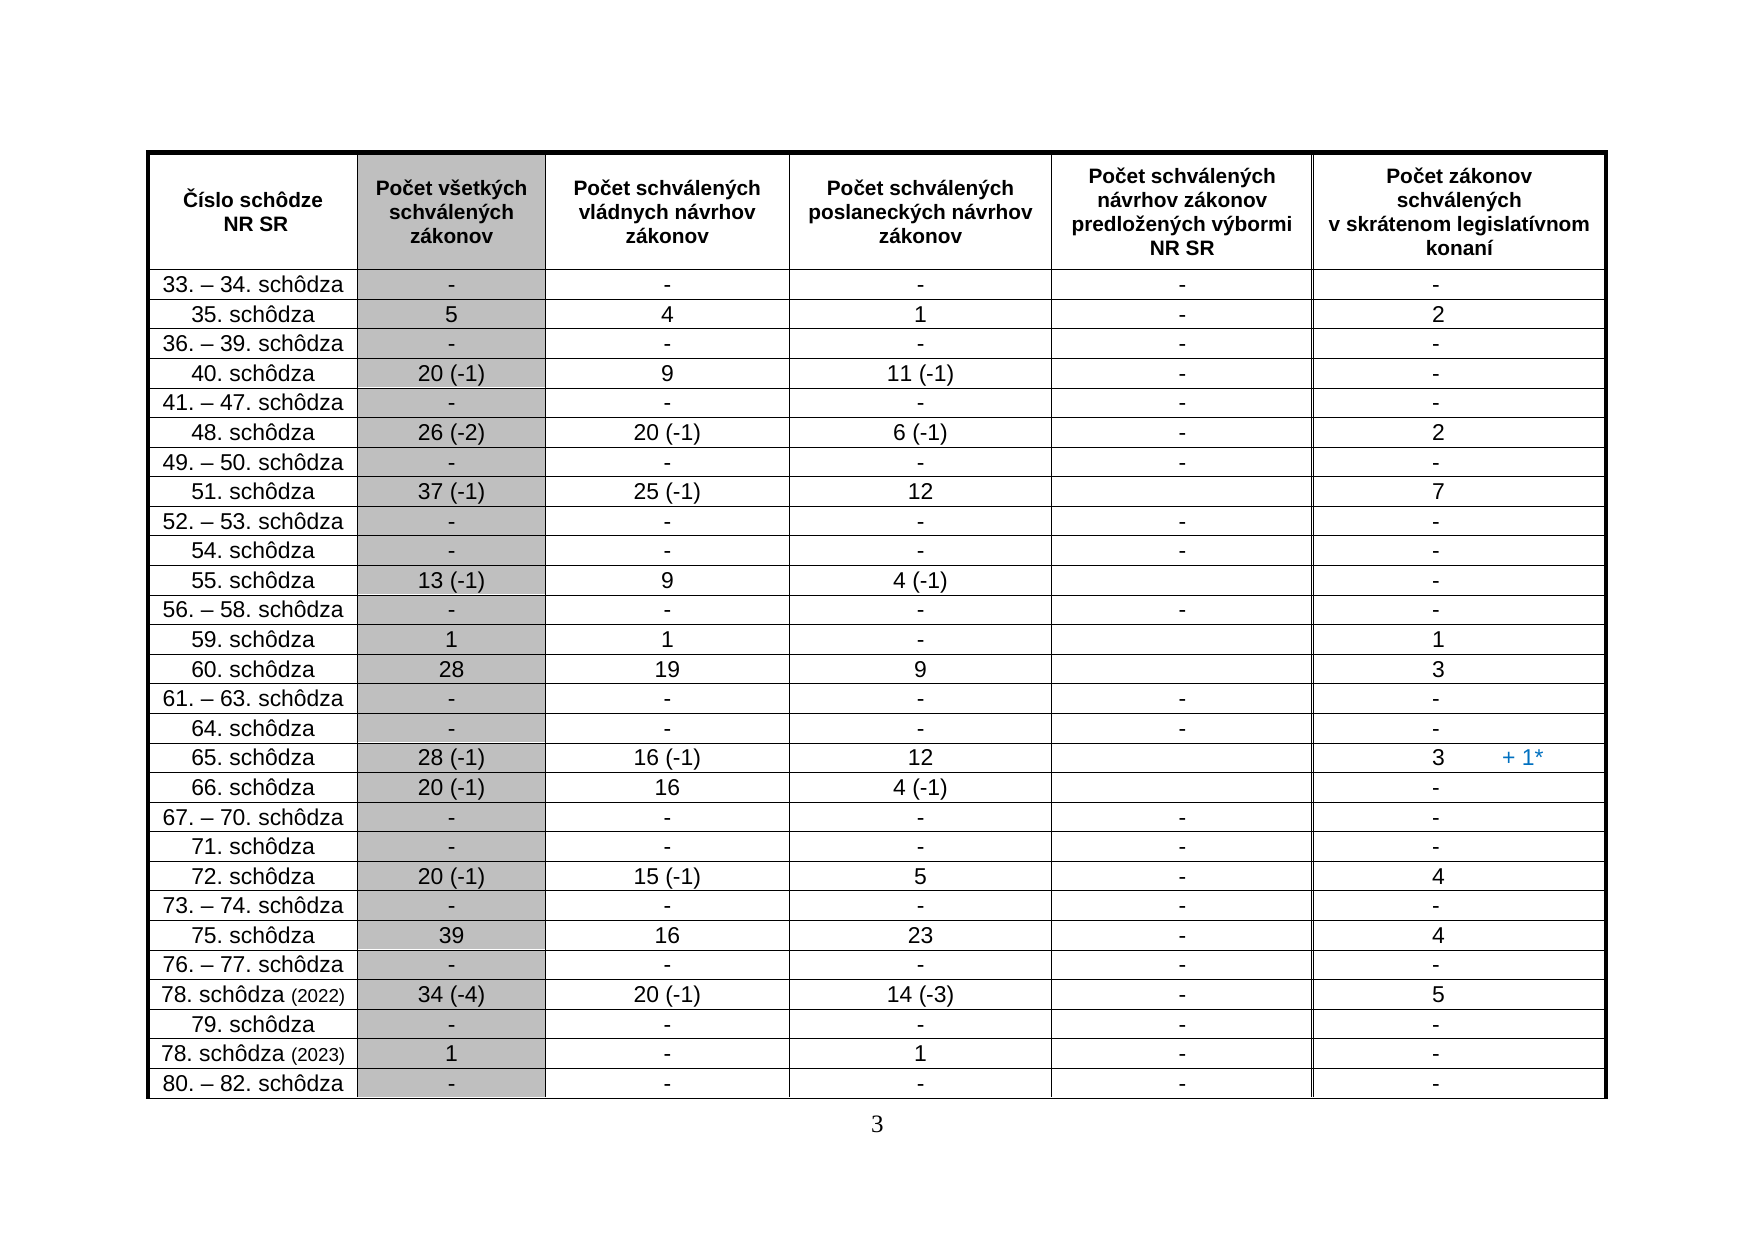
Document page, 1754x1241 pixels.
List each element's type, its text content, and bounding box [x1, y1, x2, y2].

table_cell 16 [546, 773, 789, 802]
table_cell - [790, 714, 1051, 742]
table_cell 20 (-1) [358, 773, 545, 802]
table_cell 12 [790, 477, 1051, 506]
table_cell 1 [358, 625, 545, 654]
table_cell 60. schôdza [150, 655, 357, 683]
table_cell 51. schôdza [150, 477, 357, 506]
table_cell - [1052, 891, 1311, 920]
table_cell - [546, 891, 789, 920]
table_cell - [546, 329, 789, 358]
table_cell - [546, 507, 789, 535]
table_cell - [790, 329, 1051, 358]
table_cell - [790, 536, 1051, 565]
table_cell 76. – 77. schôdza [150, 951, 357, 979]
table_cell - [790, 684, 1051, 713]
table_cell - [1052, 536, 1311, 565]
table_cell - [546, 803, 789, 831]
table_cell 4 [1314, 921, 1604, 949]
table_cell - [790, 832, 1051, 861]
table_cell 5 [358, 300, 545, 328]
table_header Počet schválených návrhov zákonov predložených výbormi NR SR [1052, 155, 1311, 269]
table_cell 26 (-2) [358, 418, 545, 447]
table_cell 2 [1314, 300, 1604, 328]
table_cell - [790, 596, 1051, 624]
table_cell 35. schôdza [150, 300, 357, 328]
table_cell - [546, 389, 789, 417]
table_cell - [1052, 507, 1311, 535]
table_cell - [1314, 536, 1604, 565]
table_cell [1052, 477, 1311, 506]
table_cell 49. – 50. schôdza [150, 448, 357, 476]
table_cell - [546, 684, 789, 713]
table_cell 78. schôdza (2022) [150, 980, 357, 1009]
table_cell 72. schôdza [150, 862, 357, 890]
table_cell - [1314, 448, 1604, 476]
table_cell - [1314, 359, 1604, 387]
table_cell - [546, 1039, 789, 1068]
table_cell - [546, 448, 789, 476]
table_cell 3 + 1* [1314, 744, 1604, 772]
table_cell 15 (-1) [546, 862, 789, 890]
table_cell - [1052, 921, 1311, 949]
table_cell 4 [546, 300, 789, 328]
table_cell 2 [1314, 418, 1604, 447]
table_cell - [1314, 566, 1604, 594]
table_cell 5 [790, 862, 1051, 890]
table_cell [1052, 566, 1311, 594]
table_cell 66. schôdza [150, 773, 357, 802]
table_cell 37 (-1) [358, 477, 545, 506]
table_cell [1052, 655, 1311, 683]
table_cell 1 [358, 1039, 545, 1068]
table_cell - [358, 536, 545, 565]
table_cell - [358, 803, 545, 831]
table_cell 20 (-1) [358, 359, 545, 387]
table_cell 59. schôdza [150, 625, 357, 654]
table_cell - [358, 684, 545, 713]
table_cell - [1314, 389, 1604, 417]
table_cell - [1052, 1010, 1311, 1038]
table_cell - [1314, 596, 1604, 624]
table_cell - [546, 714, 789, 742]
table_cell - [1052, 418, 1311, 447]
table_cell - [358, 891, 545, 920]
table_cell 20 (-1) [546, 980, 789, 1009]
table_cell 23 [790, 921, 1051, 949]
table_cell - [358, 832, 545, 861]
table_cell - [546, 270, 789, 299]
table_cell - [790, 507, 1051, 535]
table_cell - [790, 951, 1051, 979]
table_cell 4 (-1) [790, 566, 1051, 594]
table_cell 71. schôdza [150, 832, 357, 861]
table_cell - [790, 803, 1051, 831]
table_cell - [358, 1010, 545, 1038]
table_cell 13 (-1) [358, 566, 545, 594]
table_cell - [1052, 862, 1311, 890]
table_cell [1052, 744, 1311, 772]
table_cell - [790, 625, 1051, 654]
table_cell 34 (-4) [358, 980, 545, 1009]
table_cell 39 [358, 921, 545, 949]
table_cell - [546, 596, 789, 624]
table_cell - [790, 389, 1051, 417]
table_cell - [358, 329, 545, 358]
table_cell 1 [1314, 625, 1604, 654]
table_cell - [546, 536, 789, 565]
table_cell - [1314, 1010, 1604, 1038]
table_cell 75. schôdza [150, 921, 357, 949]
table_cell - [1052, 359, 1311, 387]
table_cell 67. – 70. schôdza [150, 803, 357, 831]
table_cell - [1314, 832, 1604, 861]
table_cell 9 [790, 655, 1051, 683]
table_cell - [1052, 951, 1311, 979]
table_header Počet všetkých schválených zákonov [358, 155, 545, 269]
table_cell 64. schôdza [150, 714, 357, 742]
table_cell - [546, 1010, 789, 1038]
table_cell - [1052, 300, 1311, 328]
table_cell 1 [790, 1039, 1051, 1068]
table_cell - [358, 448, 545, 476]
table_cell 12 [790, 744, 1051, 772]
table_cell - [358, 1069, 545, 1097]
table_header Počet schválených poslaneckých návrhov zákonov [790, 155, 1051, 269]
table_cell 56. – 58. schôdza [150, 596, 357, 624]
table_cell 16 (-1) [546, 744, 789, 772]
table_cell - [1314, 773, 1604, 802]
table_cell - [1314, 1039, 1604, 1068]
table_header Počet zákonov schválených v skrátenom legislatívnom konaní [1314, 155, 1604, 269]
table_cell 11 (-1) [790, 359, 1051, 387]
table_cell - [790, 448, 1051, 476]
table_cell 14 (-3) [790, 980, 1051, 1009]
table_cell 20 (-1) [358, 862, 545, 890]
table_cell - [358, 270, 545, 299]
table_cell 36. – 39. schôdza [150, 329, 357, 358]
table_cell - [546, 832, 789, 861]
table_cell 55. schôdza [150, 566, 357, 594]
table_cell - [1052, 980, 1311, 1009]
table_cell - [358, 389, 545, 417]
table_cell 79. schôdza [150, 1010, 357, 1038]
table_cell - [790, 1069, 1051, 1097]
table_cell - [1052, 1039, 1311, 1068]
table_cell 9 [546, 359, 789, 387]
table_cell 7 [1314, 477, 1604, 506]
table_cell - [546, 1069, 789, 1097]
table_cell - [1052, 832, 1311, 861]
table_cell - [358, 951, 545, 979]
table_cell 16 [546, 921, 789, 949]
table_cell - [1314, 270, 1604, 299]
table_cell - [1314, 329, 1604, 358]
table_cell - [1314, 507, 1604, 535]
table_cell - [1314, 891, 1604, 920]
table_cell - [1314, 803, 1604, 831]
table_cell 28 (-1) [358, 744, 545, 772]
table_cell 20 (-1) [546, 418, 789, 447]
table_cell - [1314, 714, 1604, 742]
table_cell 25 (-1) [546, 477, 789, 506]
table_header Počet schválených vládnych návrhov zákonov [546, 155, 789, 269]
table_cell 80. – 82. schôdza [150, 1069, 357, 1097]
table_cell 19 [546, 655, 789, 683]
table_cell 9 [546, 566, 789, 594]
table_cell 1 [790, 300, 1051, 328]
table_cell 4 (-1) [790, 773, 1051, 802]
table_cell 52. – 53. schôdza [150, 507, 357, 535]
table_cell 48. schôdza [150, 418, 357, 447]
table_cell - [1052, 714, 1311, 742]
table_cell 61. – 63. schôdza [150, 684, 357, 713]
table_cell - [1052, 1069, 1311, 1097]
table_cell - [1052, 448, 1311, 476]
table_cell 6 (-1) [790, 418, 1051, 447]
table_cell 3 [1314, 655, 1604, 683]
table_cell 73. – 74. schôdza [150, 891, 357, 920]
table_cell - [358, 714, 545, 742]
table_cell 78. schôdza (2023) [150, 1039, 357, 1068]
table_cell 40. schôdza [150, 359, 357, 387]
table_cell 33. – 34. schôdza [150, 270, 357, 299]
table_cell 1 [546, 625, 789, 654]
table_cell 54. schôdza [150, 536, 357, 565]
table_cell 28 [358, 655, 545, 683]
table_cell - [790, 891, 1051, 920]
table_cell - [1314, 684, 1604, 713]
table_cell - [1052, 389, 1311, 417]
table_cell 5 [1314, 980, 1604, 1009]
table_cell - [1314, 1069, 1604, 1097]
table_cell - [1052, 329, 1311, 358]
table_cell - [1052, 270, 1311, 299]
table_cell 41. – 47. schôdza [150, 389, 357, 417]
table_cell - [1052, 803, 1311, 831]
table_cell - [546, 951, 789, 979]
table_cell - [790, 1010, 1051, 1038]
table_cell [1052, 773, 1311, 802]
table_cell - [790, 270, 1051, 299]
table_cell 4 [1314, 862, 1604, 890]
table_cell - [1052, 684, 1311, 713]
table_header Číslo schôdze NR SR [150, 155, 357, 269]
table_cell [1052, 625, 1311, 654]
table_cell - [1052, 596, 1311, 624]
table_cell - [358, 507, 545, 535]
table_cell - [358, 596, 545, 624]
table_cell - [1314, 951, 1604, 979]
table_cell 65. schôdza [150, 744, 357, 772]
